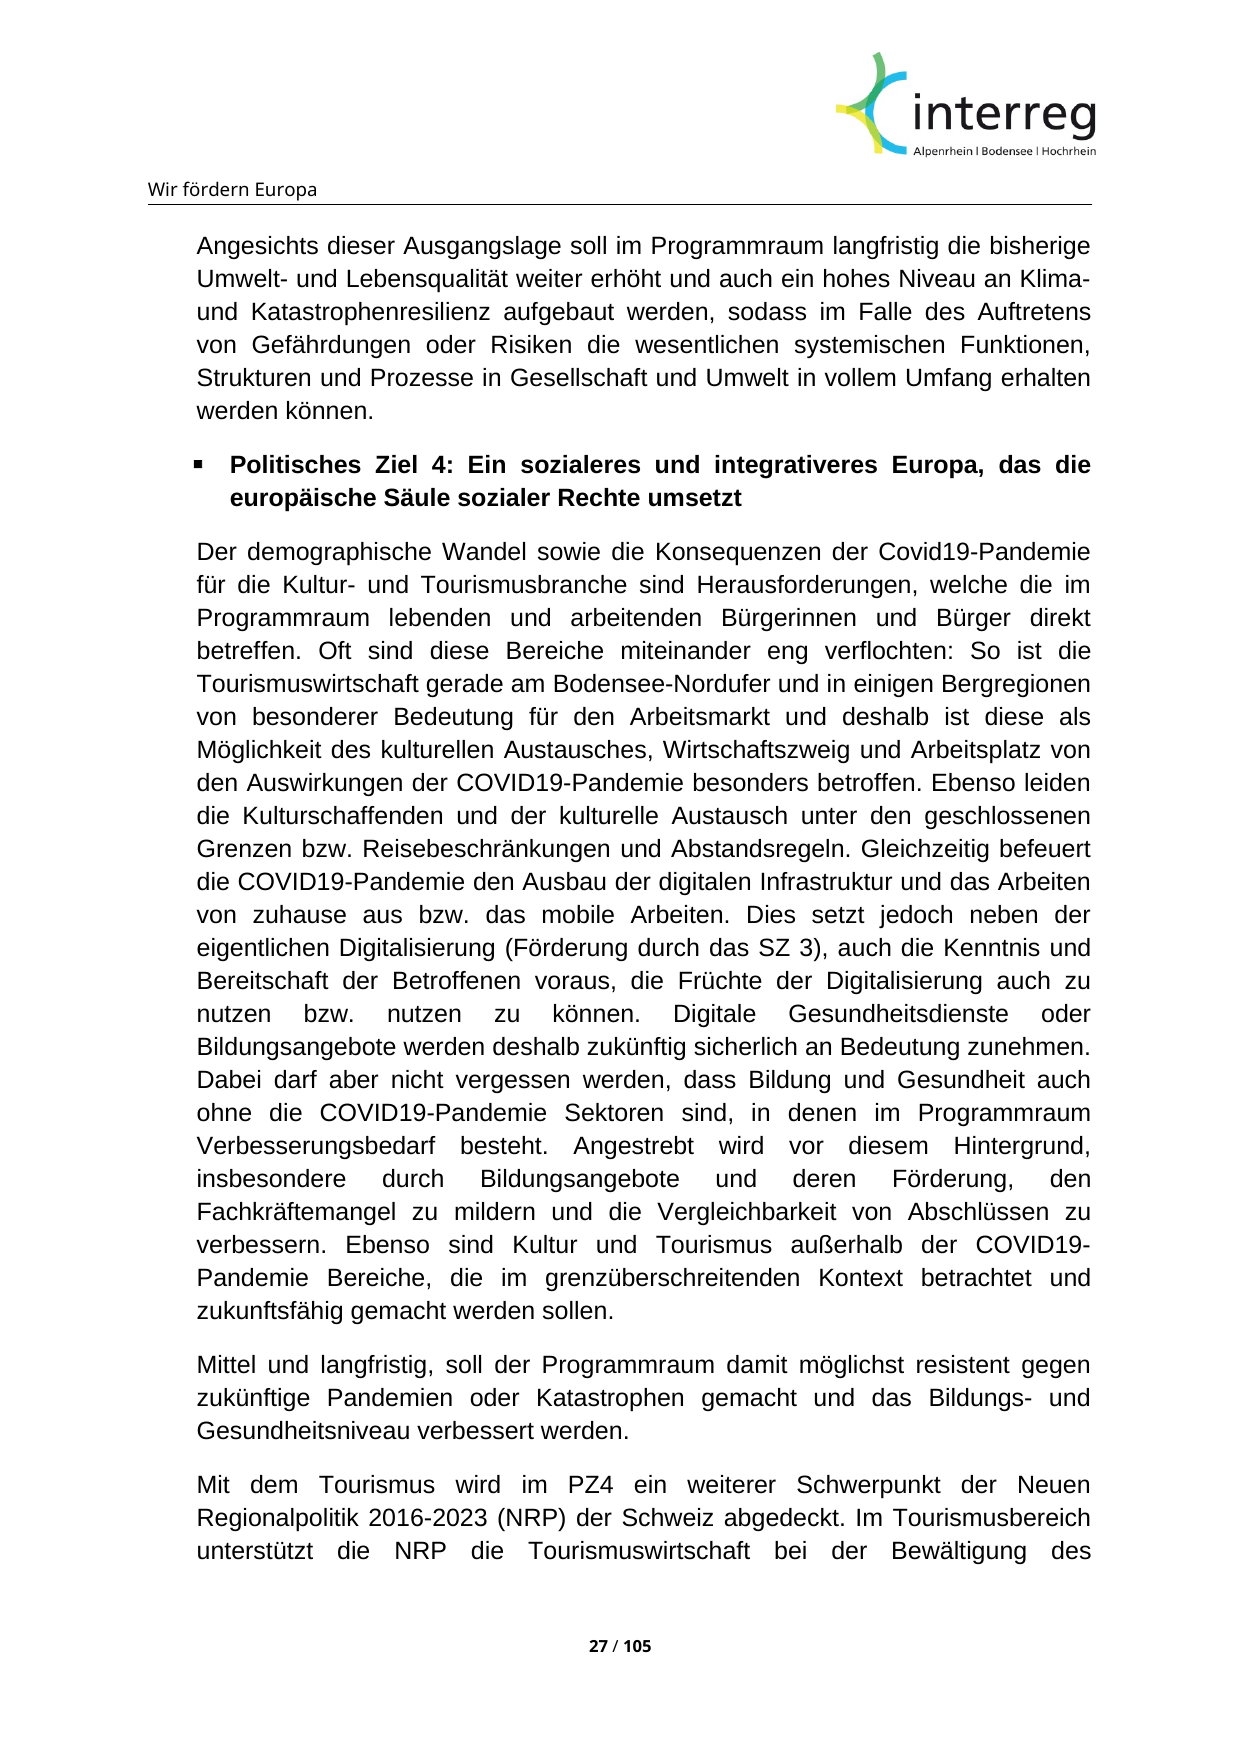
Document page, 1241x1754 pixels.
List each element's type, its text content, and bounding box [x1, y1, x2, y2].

text Angesichts dieser Ausgangslage soll im Programmraum langfristig die bisherige Umwelt- und Lebensqualität weiter erhöht und auch ein hohes Niveau an Klima- und Katastrophenresilienz aufgebaut werden, sodass im Falle des Auftretens von Gefährdungen oder Risiken die wesentlichen systemischen Funktionen, Strukturen und Prozesse in Gesellschaft und Umwelt in vollem Umfang erhalten werden können. [196, 231, 1092, 424]
text Mittel und langfristig, soll der Programmraum damit möglichst resistent gegen zukünftige Pandemien oder Katastrophen gemacht und das Bildungs- und Gesundheitsniveau verbessert werden. [196, 1350, 1092, 1445]
picture [833, 50, 1098, 158]
text Der demographische Wandel sowie die Konsequenzen der Covid19-Pandemie für die Kultur- und Tourismusbranche sind Herausforderungen, welche die im Programmraum lebenden und arbeitenden Bürgerinnen und Bürger direkt betreffen. Oft sind diese Bereiche miteinander eng verflochten: So ist die Tourismuswirtschaft gerade am Bodensee-Nordufer und in einigen Bergregionen von besonderer Bedeutung für den Arbeitsmarkt und deshalb ist diese als Möglichkeit des kulturellen Austausches, Wirtschaftszweig und Arbeitsplatz von den Auswirkungen der COVID19-Pandemie besonders betroffen. Ebenso leiden die Kulturschaffenden und der kulturelle Austausch unter den geschlossenen Grenzen bzw. Reisebeschränkungen und Abstandsregeln. Gleichzeitig befeuert die COVID19-Pandemie den Ausbau der digitalen Infrastruktur und das Arbeiten von zuhause aus bzw. das mobile Arbeiten. Dies setzt jedoch neben der eigentlichen Digitalisierung (Förderung durch das SZ 3), auch die Kenntnis und Bereitschaft der Betroffenen voraus, die Früchte der Digitalisierung auch zu nutzen bzw. nutzen zu können. Digitale Gesundheitsdienste oder Bildungsangebote werden deshalb zukünftig sicherlich an Bedeutung zunehmen. Dabei darf aber nicht vergessen werden, dass Bildung und Gesundheit auch ohne die COVID19-Pandemie Sektoren sind, in denen im Programmraum Verbesserungsbedarf besteht. Angestrebt wird vor diesem Hintergrund, insbesondere durch Bildungsangebote und deren Förderung, den Fachkräftemangel zu mildern und die Vergleichbarkeit von Abschlüssen zu verbessern. Ebenso sind Kultur und Tourismus außerhalb der COVID19-Pandemie Bereiche, die im grenzüberschreitenden Kontext betrachtet und zukunftsfähig gemacht werden sollen. [196, 537, 1092, 1325]
list Politisches Ziel 4: Ein sozialeres und integrativeres Europa, das die europäische Säule sozialer Rechte umsetzt [192, 449, 1092, 511]
